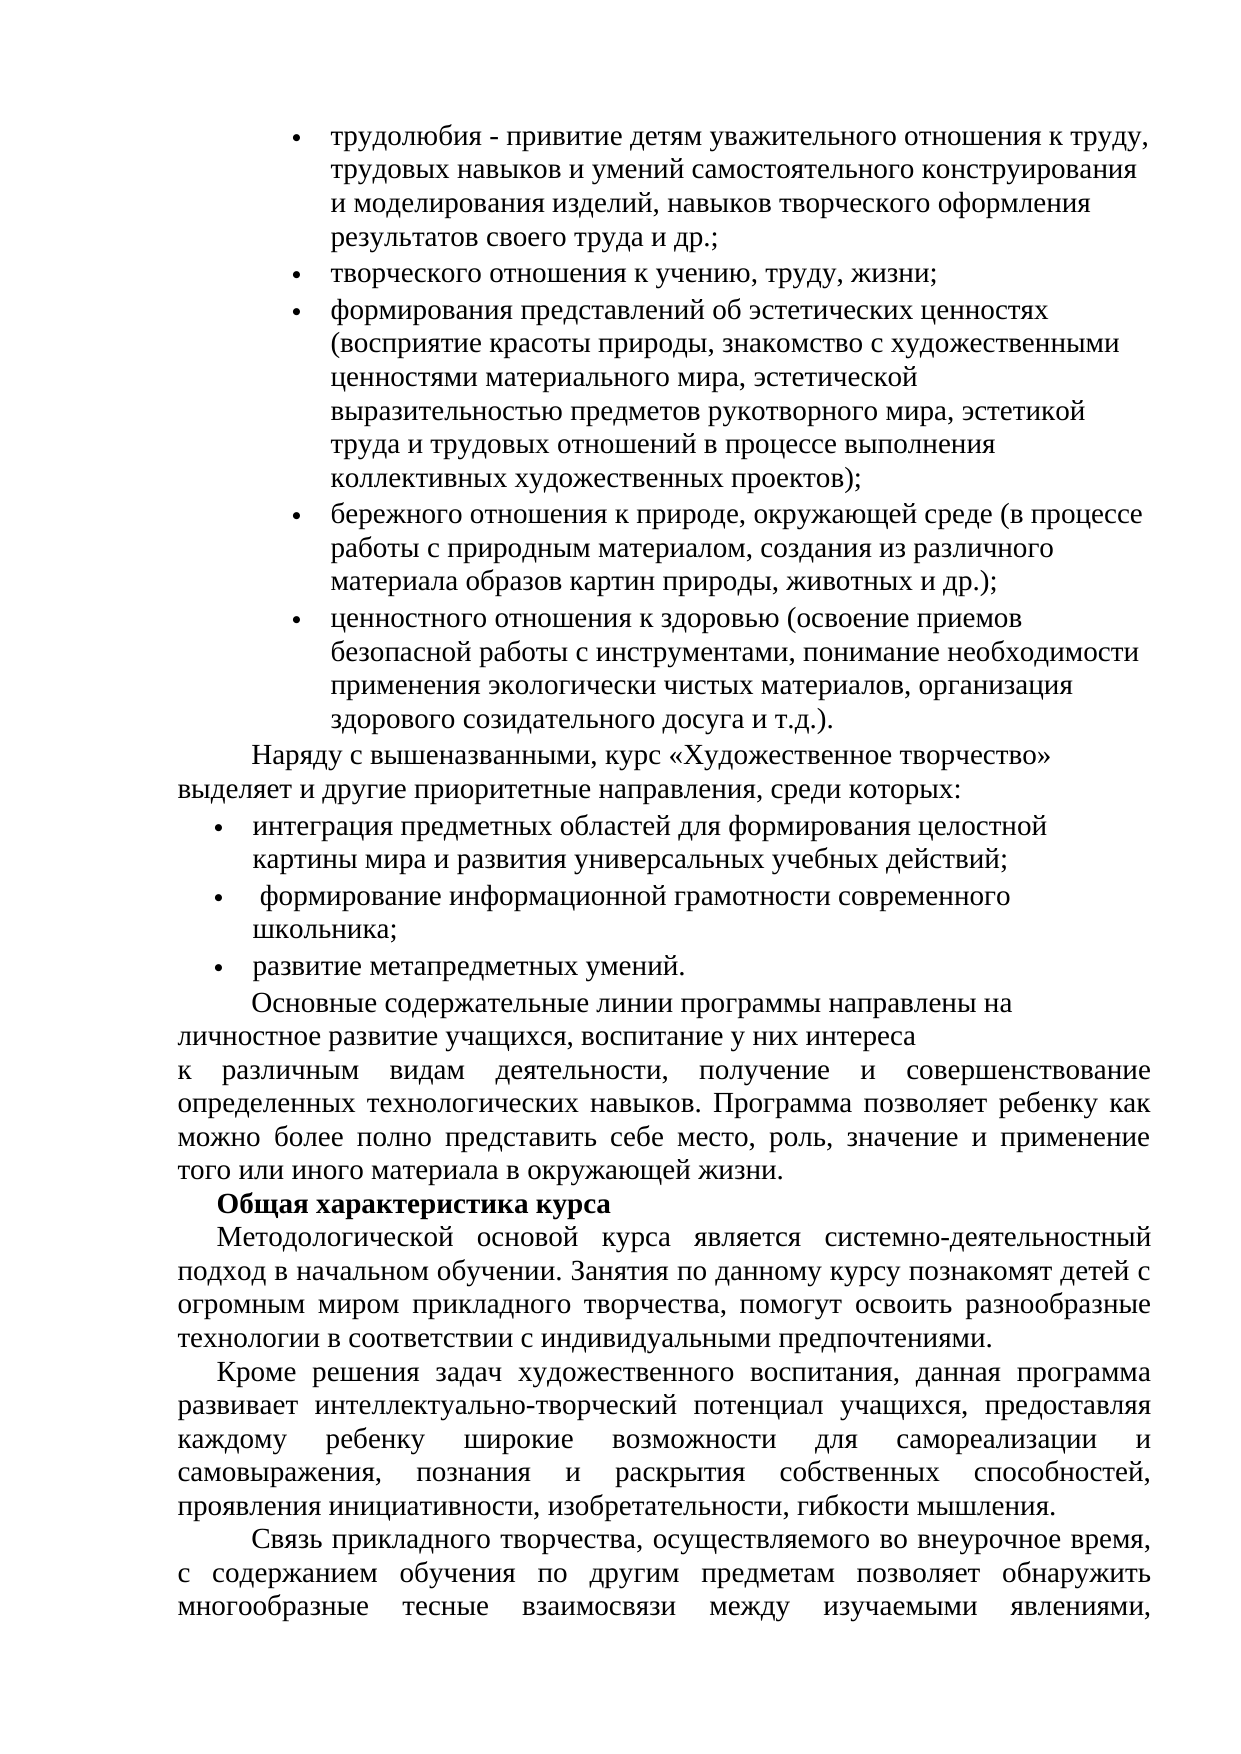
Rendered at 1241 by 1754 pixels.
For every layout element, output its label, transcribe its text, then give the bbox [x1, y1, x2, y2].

text Кроме решения задач художественного воспитания, данная программа развивает интеллектуально-творческий потенциал учащихся, предоставляя каждому ребенку широкие возможности для самореализации и самовыражения, познания и раскрытия собственных способностей, проявления инициативности, изобретательности, гибкости мышления. [177, 1354, 1152, 1521]
list формирования представлений об эстетических ценностях (восприятие красоты природы, знакомство с художественными ценностями материального мира, эстетической выразительностью предметов рукотворного мира, эстетикой труда и трудовых отношений в процессе выполнения коллективных художественных проектов); [293, 292, 1152, 493]
list развитие метапредметных умений. [215, 948, 1152, 982]
list трудолюбия - привитие детям уважительного отношения к труду, трудовых навыков и умений самостоятельного конструирования и моделирования изделий, навыков творческого оформления результатов своего труда и др.; [293, 118, 1152, 252]
list ценностного отношения к здоровью (освоение приемов безопасной работы с инструментами, понимание необходимости применения экологически чистых материалов, организация здорового созидательного досуга и т.д.). [293, 600, 1152, 734]
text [177, 1521, 1152, 1622]
list творческого отношения к учению, труду, жизни; [293, 255, 1152, 289]
list интеграция предметных областей для формирования целостной картины мира и развития универсальных учебных действий; [215, 808, 1152, 875]
text Наряду с вышеназванными, курс «Художественное творчество» выделяет и другие приоритетные направления, среди которых: [177, 737, 1152, 804]
text Основные содержательные линии программы направлены на личностное развитие учащихся, воспитание у них интереса [177, 985, 1152, 1052]
list бережного отношения к природе, окружающей среде (в процессе работы с природным материалом, создания из различного материала образов картин природы, животных и др.); [293, 496, 1152, 597]
list формирование информационной грамотности современного школьника; [215, 878, 1152, 945]
text Общая характеристика курса [177, 1186, 1152, 1219]
text Методологической основой курса является системно-деятельностный подход в начальном обучении. Занятия по данному курсу познакомят детей с огромным миром прикладного творчества, помогут освоить разнообразные технологии в соответствии с индивидуальными предпочтениями. [177, 1219, 1152, 1354]
text к различным видам деятельности, получение и совершенствование определенных технологических навыков. Программа позволяет ребенку как можно более полно представить себе место, роль, значение и применение того или иного материала в окружающей жизни. [177, 1052, 1152, 1186]
